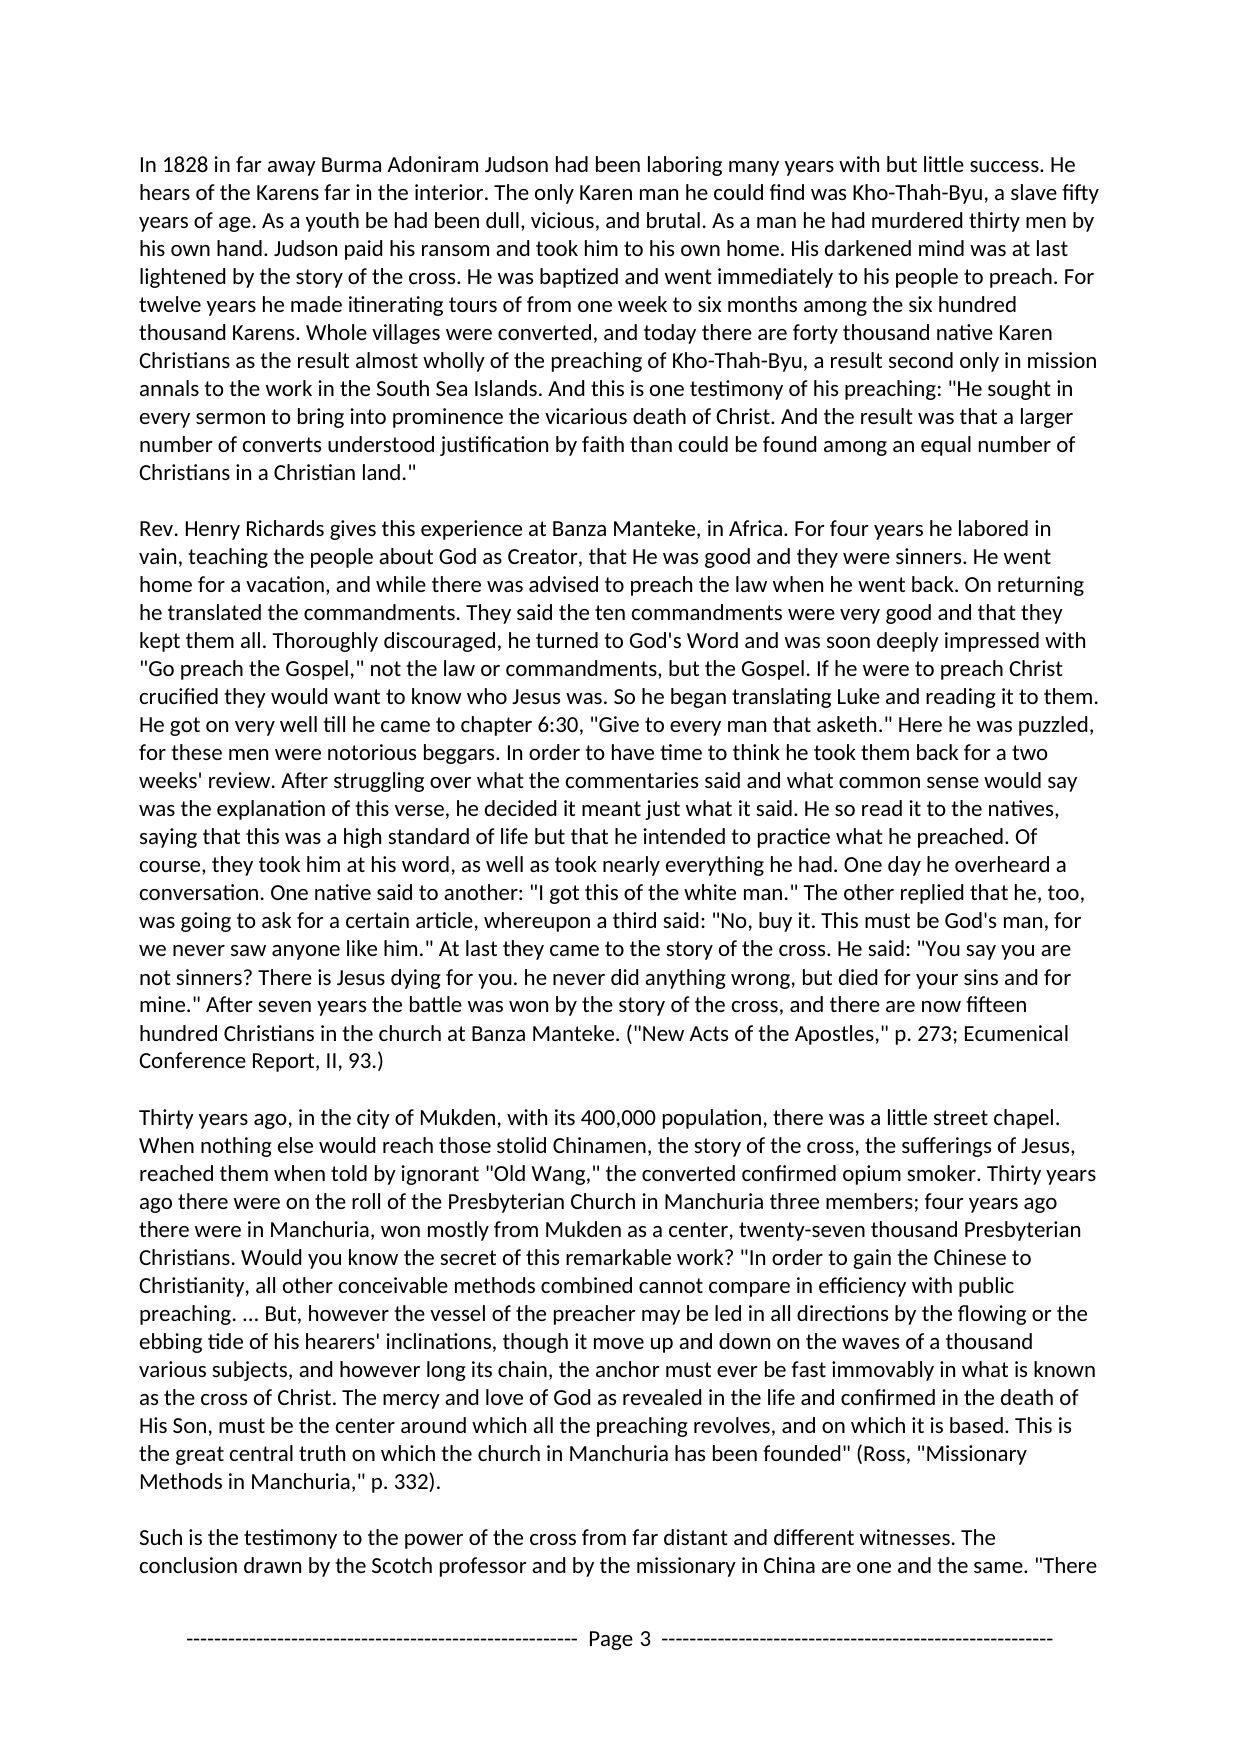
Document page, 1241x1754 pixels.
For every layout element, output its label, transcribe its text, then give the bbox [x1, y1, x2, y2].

text In 1828 in far away Burma Adoniram Judson had been laboring many years with but little success. He hears of the Karens far in the interior. The only Karen man he could find was Kho-Thah-Byu, a slave fifty years of age. As a youth be had been dull, vicious, and brutal. As a man he had murdered thirty men by his own hand. Judson paid his ransom and took him to his own home. His darkened mind was at last lightened by the story of the cross. He was baptized and went immediately to his people to preach. For twelve years he made itinerating tours of from one week to six months among the six hundred thousand Karens. Whole villages were converted, and today there are forty thousand native Karen Christians as the result almost wholly of the preaching of Kho-Thah-Byu, a result second only in mission annals to the work in the South Sea Islands. And this is one testimony of his preaching: "He sought in every sermon to bring into prominence the vicarious death of Christ. And the result was that a larger number of converts understood justification by faith than could be found among an equal number of Christians in a Christian land." [139, 150, 1101, 486]
text Thirty years ago, in the city of Mukden, with its 400,000 population, there was a little street chapel. When nothing else would reach those stolid Chinamen, the story of the cross, the sufferings of Jesus, reached them when told by ignorant "Old Wang," the converted confirmed opium smoker. Thirty years ago there were on the roll of the Presbyterian Church in Manchuria three members; four years ago there were in Manchuria, won mostly from Mukden as a center, twenty-seven thousand Presbyterian Christians. Would you know the secret of this remarkable work? "In order to gain the Chinese to Christianity, all other conceivable methods combined cannot compare in efficiency with public preaching. ... But, however the vessel of the preacher may be led in all directions by the flowing or the ebbing tide of his hearers' inclinations, though it move up and down on the waves of a thousand various subjects, and however long its chain, the anchor must ever be fast immovably in what is known as the cross of Christ. The mercy and love of God as revealed in the life and confirmed in the death of His Son, must be the center around which all the preaching revolves, and on which it is based. This is the great central truth on which the church in Manchuria has been founded" (Ross, "Missionary Methods in Manchuria," p. 332). [139, 1103, 1101, 1495]
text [139, 1523, 1101, 1579]
text Rev. Henry Richards gives this experience at Banza Manteke, in Africa. For four years he labored in vain, teaching the people about God as Creator, that He was good and they were sinners. He went home for a vacation, and while there was advised to preach the law when he went back. On returning he translated the commandments. They said the ten commandments were very good and that they kept them all. Thoroughly discouraged, he turned to God's Word and was soon deeply impressed with "Go preach the Gospel," not the law or commandments, but the Gospel. If he were to preach Christ crucified they would want to know who Jesus was. So he began translating Luke and reading it to them. He got on very well till he came to chapter 6:30, "Give to every man that asketh." Here he was puzzled, for these men were notorious beggars. In order to have time to think he took them back for a two weeks' review. After struggling over what the commentaries said and what common sense would say was the explanation of this verse, he decided it meant just what it said. He so read it to the natives, saying that this was a high standard of life but that he intended to practice what he preached. Of course, they took him at his word, as well as took nearly everything he had. One day he overheard a conversation. One native said to another: "I got this of the white man." The other replied that he, too, was going to ask for a certain article, whereupon a third said: "No, buy it. This must be God's man, for we never saw anyone like him." At last they came to the story of the cross. He said: "You say you are not sinners? There is Jesus dying for you. he never did anything wrong, but died for your sins and for mine." After seven years the battle was won by the story of the cross, and there are now fifteen hundred Christians in the church at Banza Manteke. ("New Acts of the Apostles," p. 273; Ecumenical Conference Report, II, 93.) [139, 514, 1101, 1075]
